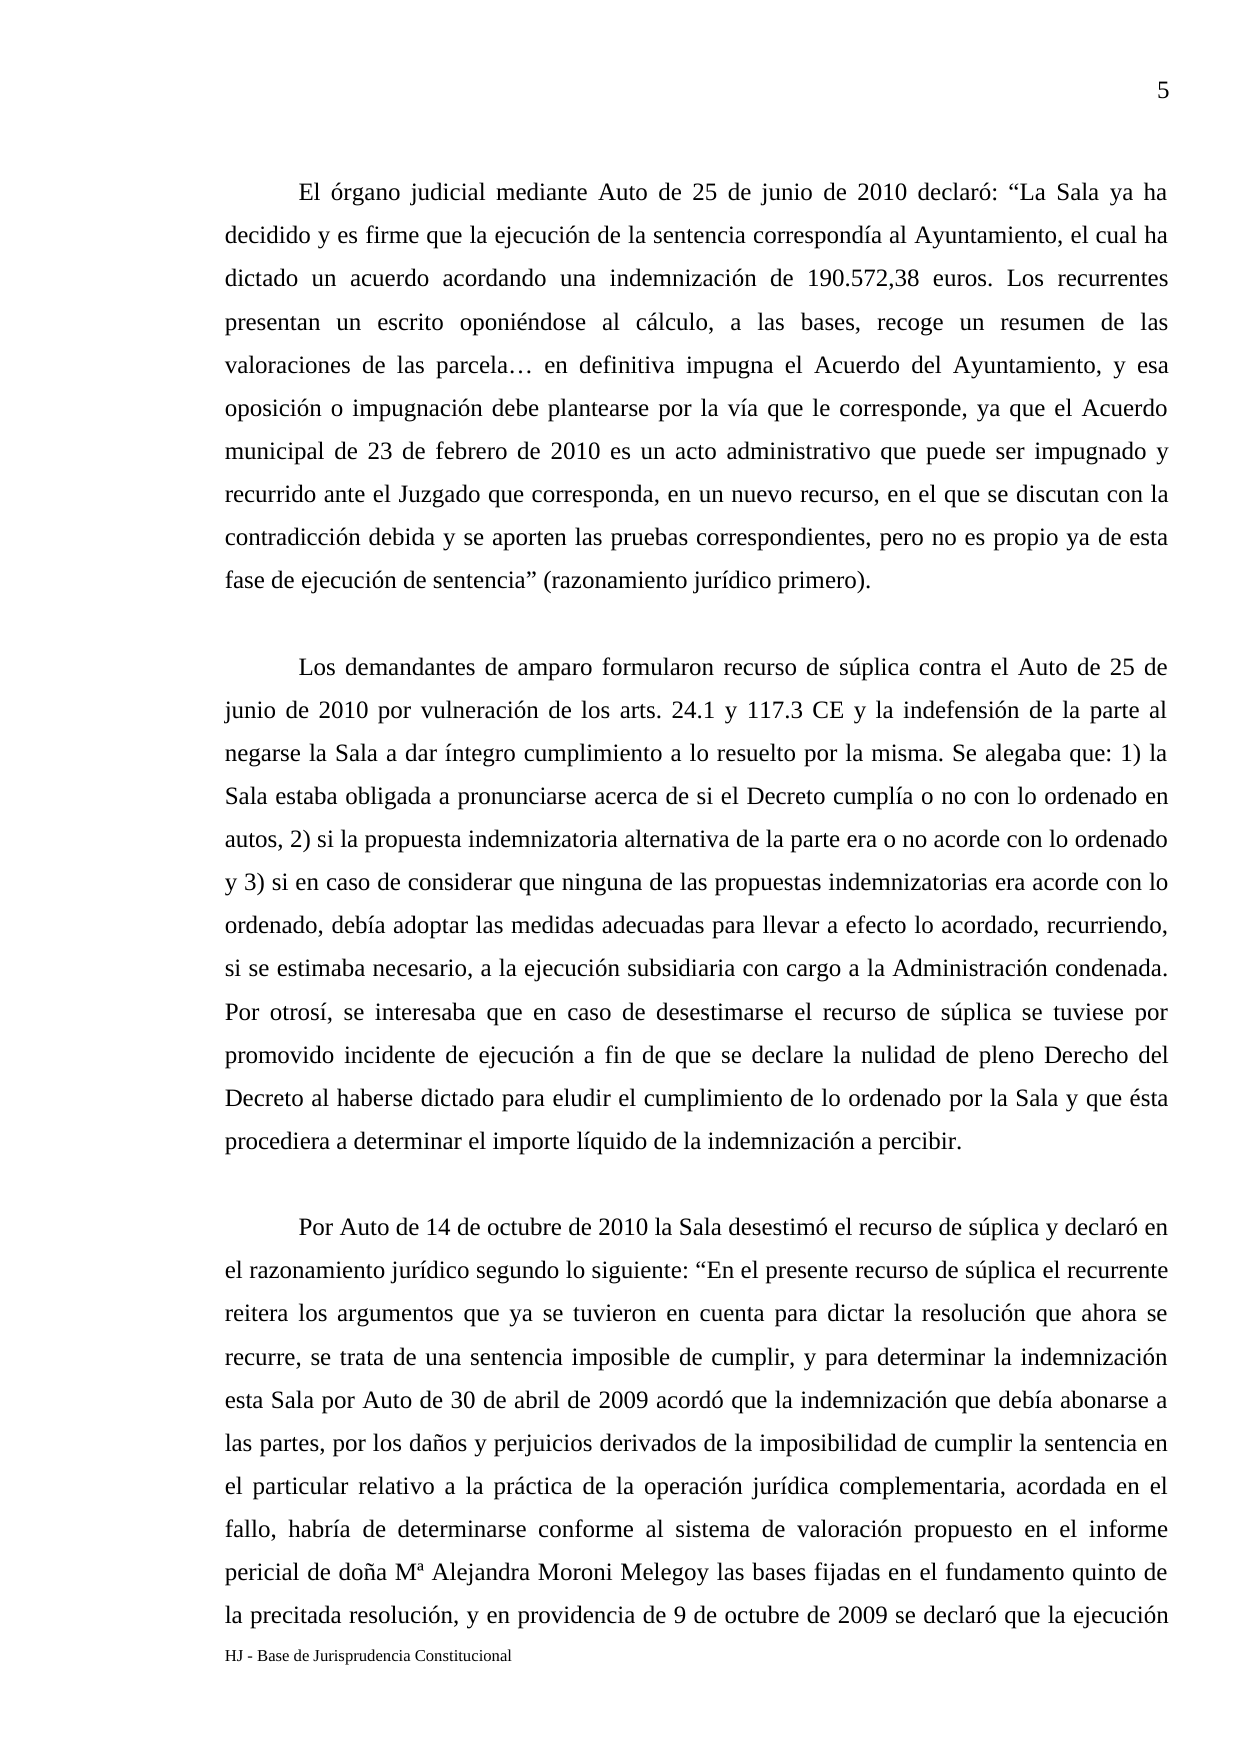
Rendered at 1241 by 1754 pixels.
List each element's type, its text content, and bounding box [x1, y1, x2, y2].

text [224, 1212, 1169, 1629]
text Los demandantes de amparo formularon recurso de súplica contra el Auto de 25 de junio de 2010 por vulneración de los arts. 24.1 y 117.3 CE y la indefensión de la parte al negarse la Sala a dar íntegro cumplimiento a lo resuelto por la misma. Se alegaba que: 1) la Sala estaba obligada a pronunciarse acerca de si el Decreto cumplía o no con lo ordenado en autos, 2) si la propuesta indemnizatoria alternativa de la parte era o no acorde con lo ordenado y 3) si en caso de considerar que ninguna de las propuestas indemnizatorias era acorde con lo ordenado, debía adoptar las medidas adecuadas para llevar a efecto lo acordado, recurriendo, si se estimaba necesario, a la ejecución subsidiaria con cargo a la Administración condenada. Por otrosí, se interesaba que en caso de desestimarse el recurso de súplica se tuviese por promovido incidente de ejecución a fin de que se declare la nulidad de pleno Derecho del Decreto al haberse dictado para eludir el cumplimiento de lo ordenado por la Sala y que ésta procediera a determinar el importe líquido de la indemnización a percibir. [224, 652, 1169, 1155]
text El órgano judicial mediante Auto de 25 de junio de 2010 declaró: “La Sala ya ha decidido y es firme que la ejecución de la sentencia correspondía al Ayuntamiento, el cual ha dictado un acuerdo acordando una indemnización de 190.572,38 euros. Los recurrentes presentan un escrito oponiéndose al cálculo, a las bases, recoge un resumen de las valoraciones de las parcela… en definitiva impugna el Acuerdo del Ayuntamiento, y esa oposición o impugnación debe plantearse por la vía que le corresponde, ya que el Acuerdo municipal de 23 de febrero de 2010 es un acto administrativo que puede ser impugnado y recurrido ante el Juzgado que corresponda, en un nuevo recurso, en el que se discutan con la contradicción debida y se aporten las pruebas correspondientes, pero no es propio ya de esta fase de ejecución de sentencia” (razonamiento jurídico primero). [224, 177, 1169, 594]
